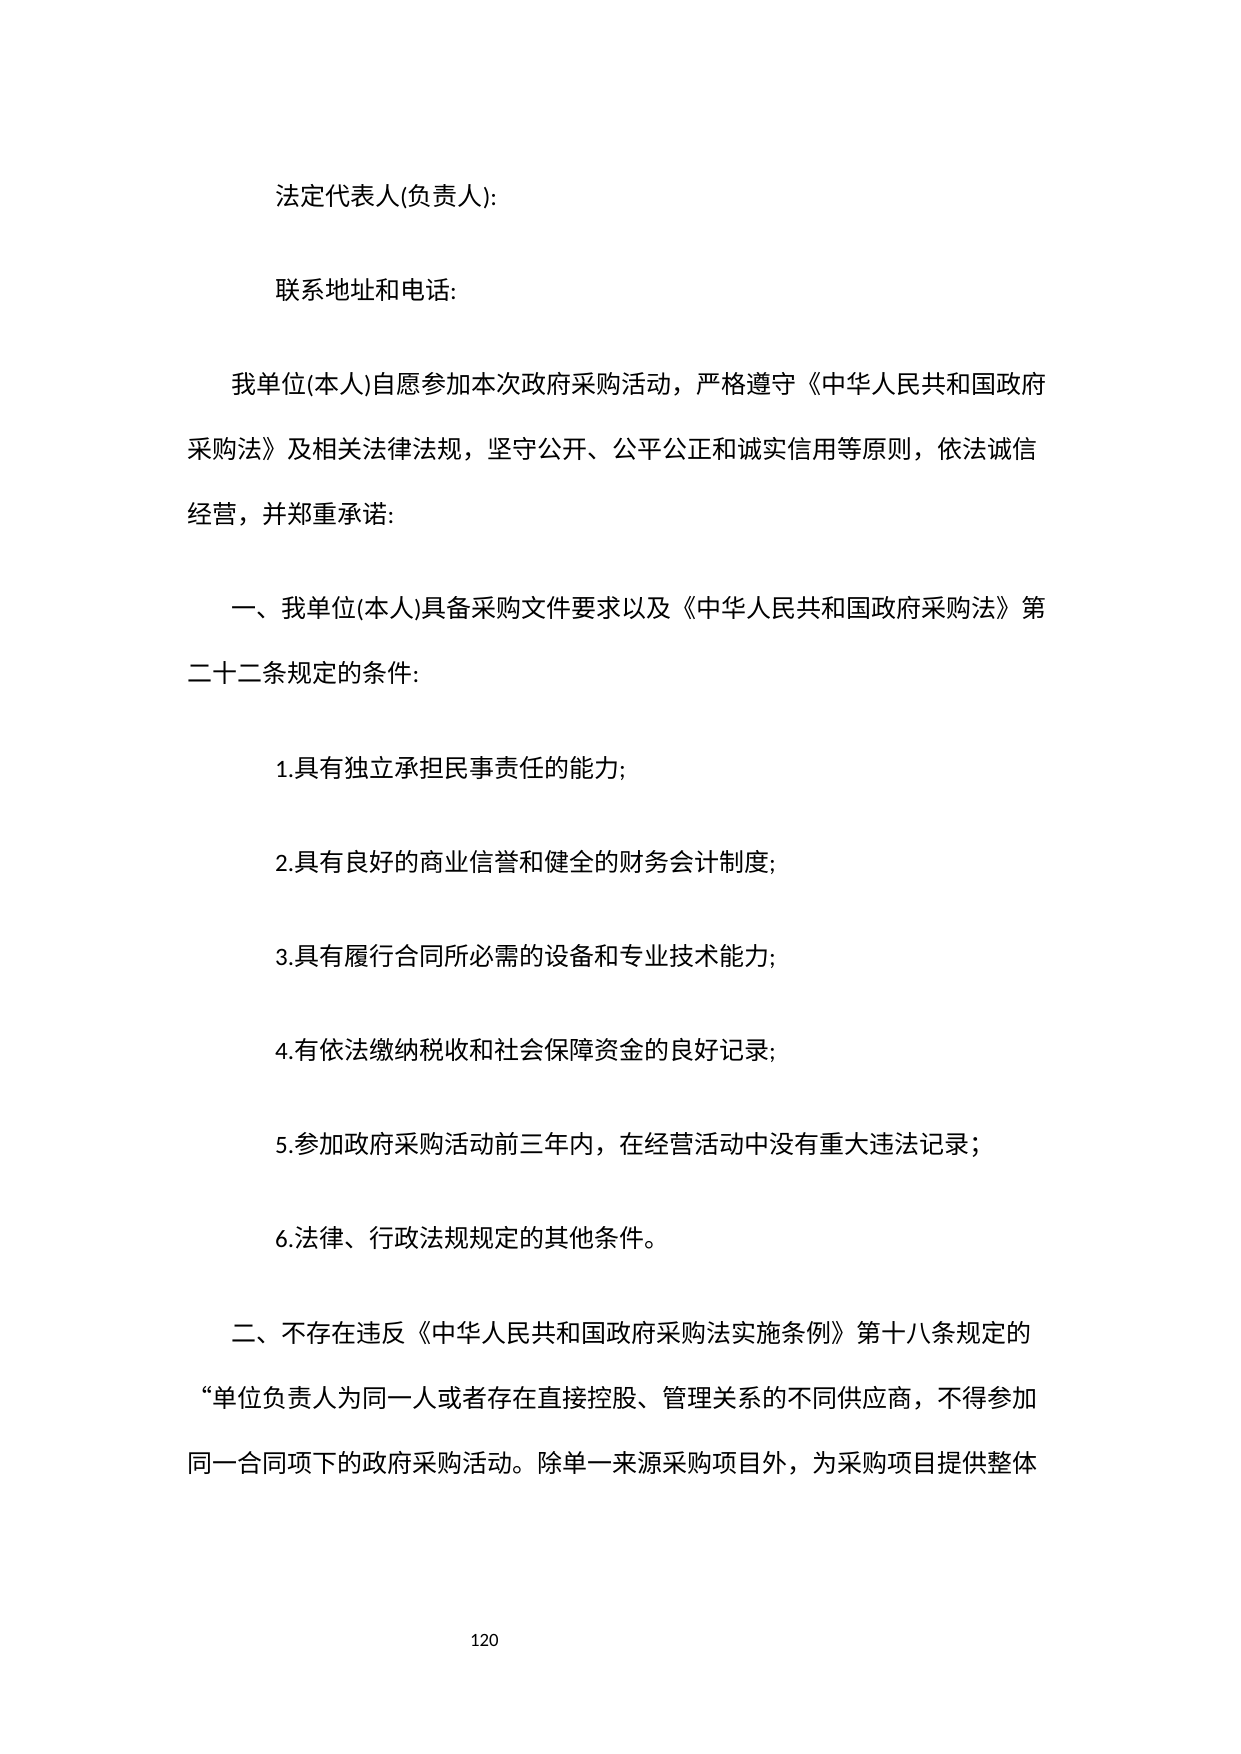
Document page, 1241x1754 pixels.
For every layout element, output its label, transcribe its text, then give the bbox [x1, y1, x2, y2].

text 一、我单位(本人)具备采购文件要求以及《中华人民共和国政府采购法》第二十二条规定的条件: [187, 574, 1053, 704]
text 3.具有履行合同所必需的设备和专业技术能力; [187, 922, 1053, 987]
text 1.具有独立承担民事责任的能力; [187, 734, 1053, 799]
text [187, 1299, 1053, 1494]
text 法定代表人(负责人): [187, 162, 1053, 227]
text 联系地址和电话: [187, 256, 1053, 321]
text 4.有依法缴纳税收和社会保障资金的良好记录; [187, 1016, 1053, 1081]
text 5.参加政府采购活动前三年内，在经营活动中没有重大违法记录； [187, 1110, 1053, 1175]
text 6.法律、行政法规规定的其他条件。 [187, 1204, 1053, 1269]
text 我单位(本人)自愿参加本次政府采购活动，严格遵守《中华人民共和国政府采购法》及相关法律法规，坚守公开、公平公正和诚实信用等原则，依法诚信经营，并郑重承诺: [187, 350, 1053, 545]
text 2.具有良好的商业信誉和健全的财务会计制度; [187, 828, 1053, 893]
